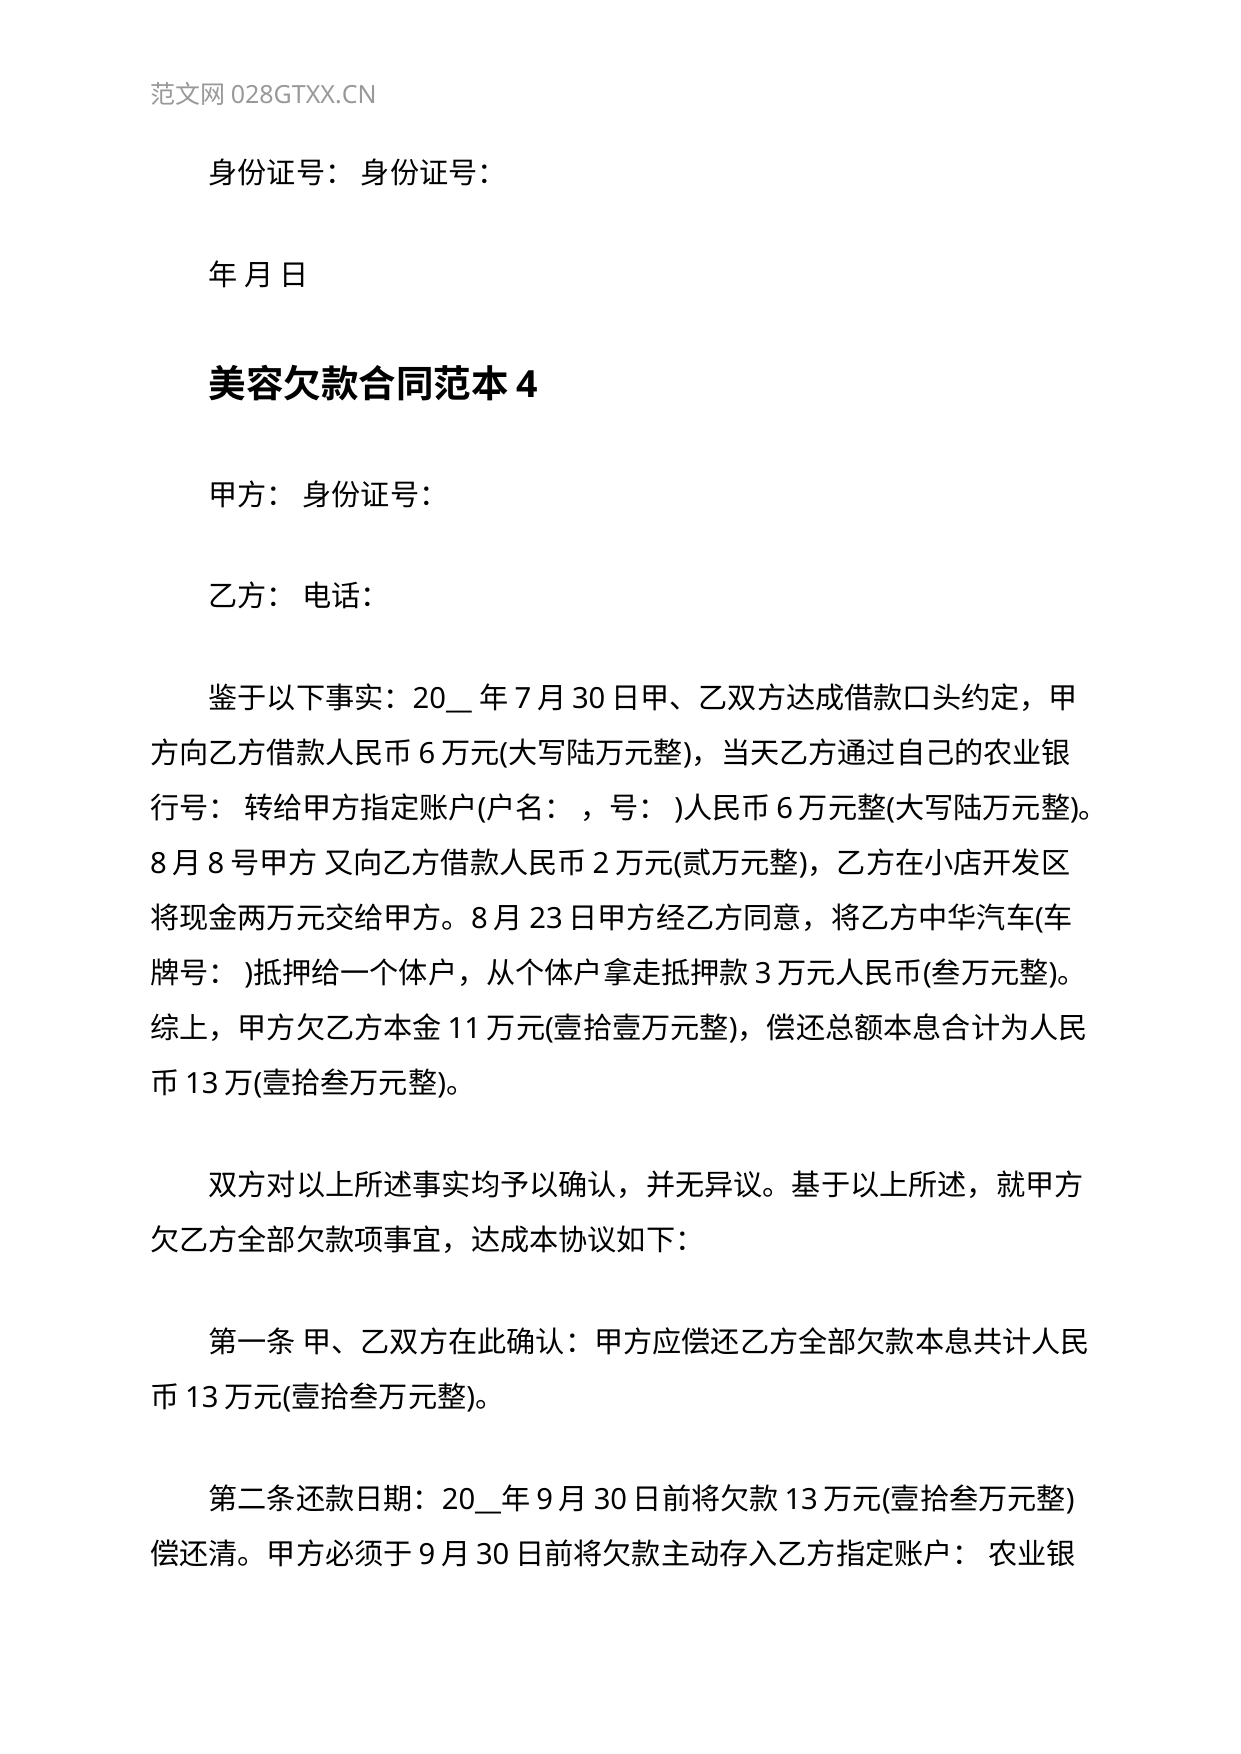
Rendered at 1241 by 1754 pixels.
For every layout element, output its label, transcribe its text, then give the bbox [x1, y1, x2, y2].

text 鉴于以下事实：20__ 年7月30日甲、乙双方达成借款口头约定，甲方向乙方借款人民币6万元(大写陆万元整)，当天乙方通过自己的农业银行号： 转给甲方指定账户(户名： ，号： )人民币6万元整(大写陆万元整)。8月8号甲方 又向乙方借款人民币2万元(贰万元整)，乙方在小店开发区将现金两万元交给甲方。8月 23日甲方经乙方同意，将乙方中华汽车(车牌号： )抵押给一个体户，从个体户拿走抵押款3万元人民币(叁万元整)。综上，甲方欠乙方本金11万元(壹拾壹万元整)，偿还总额本息合计为人民币13万(壹拾叁万元整)。 [150, 675, 1090, 1102]
text 甲方： 身份证号： [150, 471, 1090, 513]
text 第一条 甲、乙双方在此确认：甲方应偿还乙方全部欠款本息共计人民币13万元(壹拾叁万元整)。 [150, 1318, 1090, 1416]
text 美容欠款合同范本4 [150, 353, 1090, 408]
text 身份证号： 身份证号： [150, 150, 1090, 192]
text 乙方： 电话： [150, 573, 1090, 615]
text 双方对以上所述事实均予以确认，并无异议。基于以上所述，就甲方欠乙方全部欠款项事宜，达成本协议如下： [150, 1162, 1090, 1259]
text 年 月 日 [150, 252, 1090, 294]
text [150, 1475, 1090, 1573]
